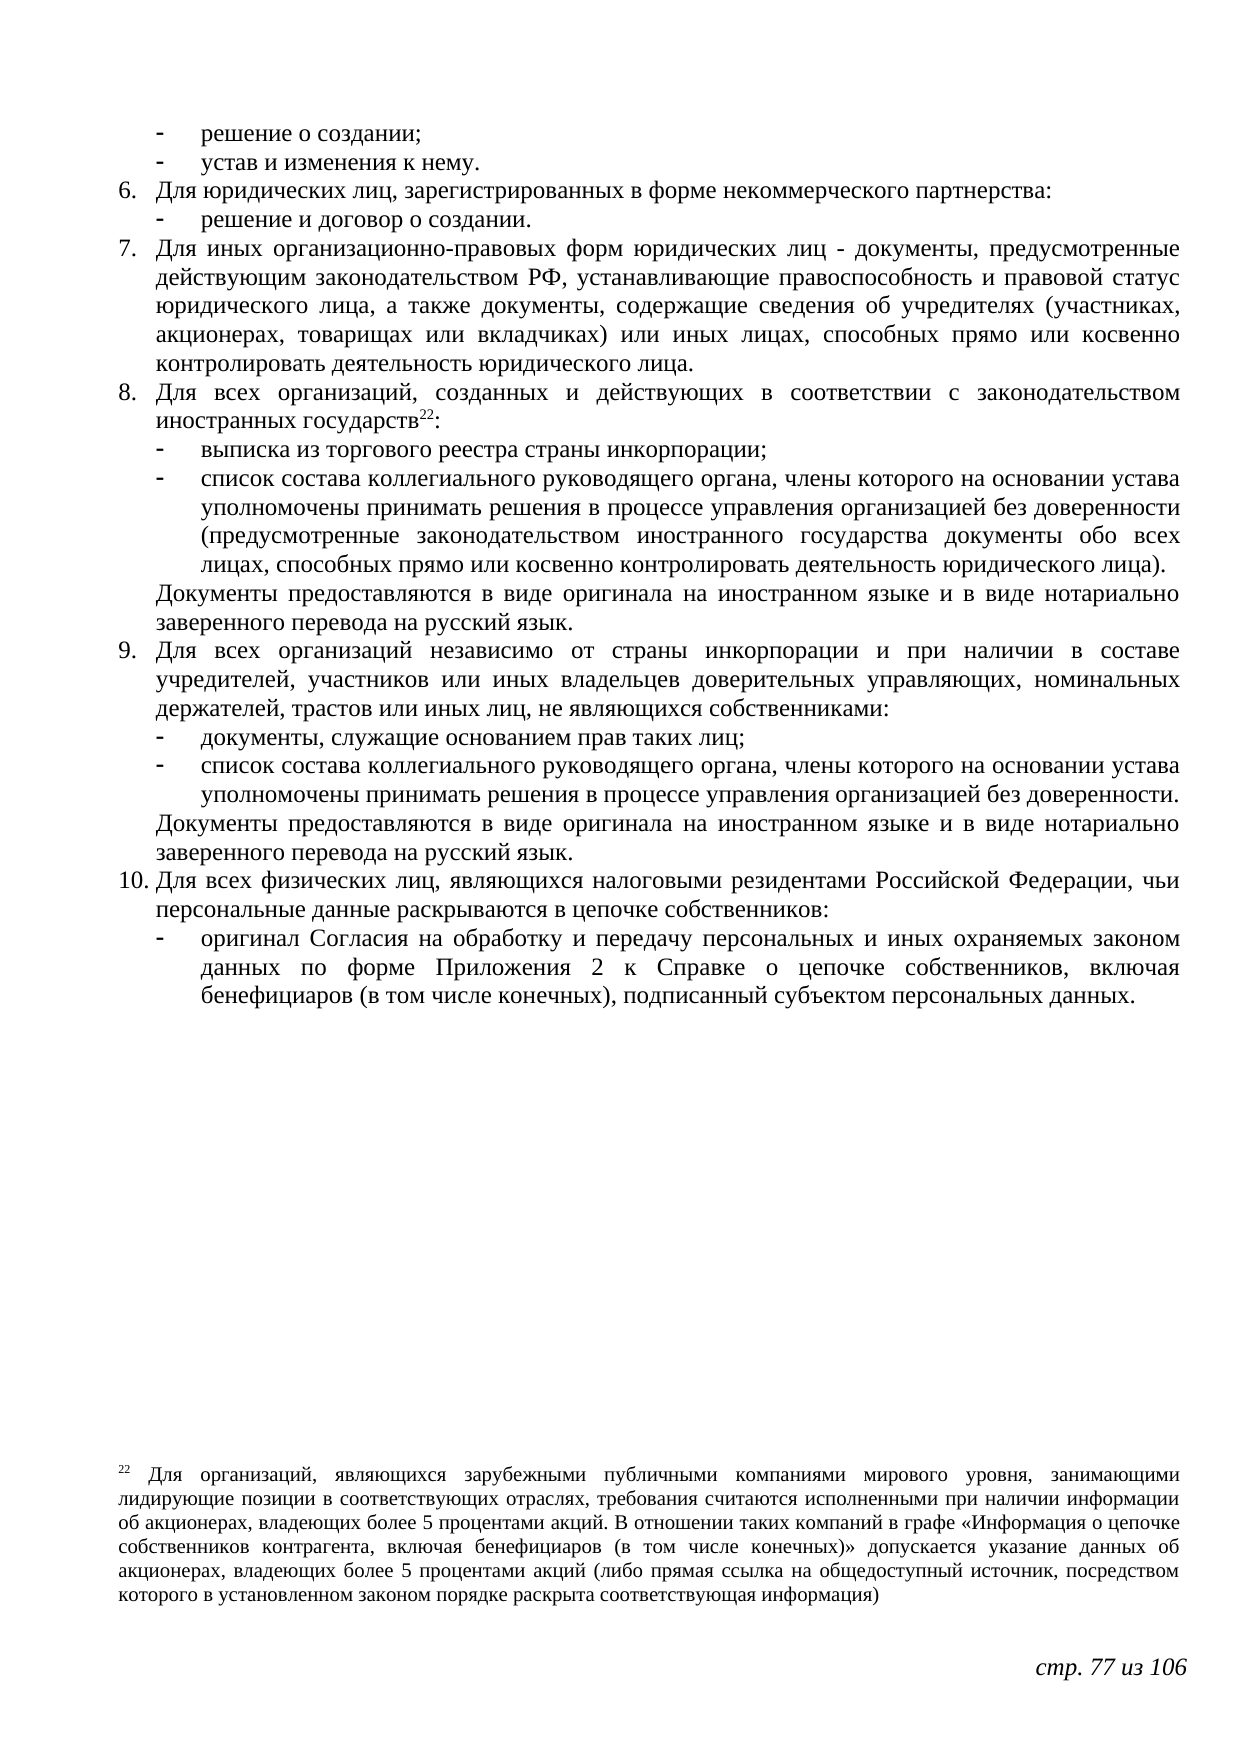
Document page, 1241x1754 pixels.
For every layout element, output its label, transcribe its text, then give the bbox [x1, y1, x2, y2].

list список состава коллегиального руководящего органа, члены которого на основании устава уполномочены принимать решения в процессе управления организацией без доверенности (предусмотренные законодательством иностранного государства документы обо всех лицах, способных прямо или косвенно контролировать деятельность юридического лица). [156, 463, 1181, 578]
list Для всех организаций независимо от страны инкорпорации и при наличии в составе учредителей, участников или иных владельцев доверительных управляющих, номинальных держателей, трастов или иных лиц, не являющихся собственниками: [118, 636, 1181, 722]
list Для юридических лиц, зарегистрированных в форме некоммерческого партнерства: [118, 176, 1181, 204]
list оригинал Согласия на обработку и передачу персональных и иных охраняемых законом данных по форме Приложения 2 к Справке о цепочке собственников, включая бенефициаров (в том числе конечных), подписанный субъектом персональных данных. [156, 923, 1181, 1009]
list список состава коллегиального руководящего органа, члены которого на основании устава уполномочены принимать решения в процессе управления организацией без доверенности. [156, 751, 1181, 808]
list решение и договор о создании. [156, 204, 1181, 233]
list Для иных организационно-правовых форм юридических лиц - документы, предусмотренные действующим законодательством РФ, устанавливающие правоспособность и правовой статус юридического лица, а также документы, содержащие сведения об учредителях (участниках, акционерах, товарищах или вкладчиках) или иных лицах, способных прямо или косвенно контролировать деятельность юридического лица. [118, 233, 1181, 377]
list выписка из торгового реестра страны инкорпорации; [156, 434, 1181, 463]
text Документы предоставляются в виде оригинала на иностранном языке и в виде нотариально заверенного перевода на русский язык. [156, 578, 1181, 636]
list устав и изменения к нему. [156, 147, 1181, 176]
list документы, служащие основанием прав таких лиц; [156, 722, 1181, 751]
list решение о создании; [156, 118, 1181, 147]
text Документы предоставляются в виде оригинала на иностранном языке и в виде нотариально заверенного перевода на русский язык. [156, 808, 1181, 866]
list Для всех организаций, созданных и действующих в соответствии с законодательством иностранных государств: [118, 377, 1181, 434]
list Для всех физических лиц, являющихся налоговыми резидентами Российской Федерации, чьи персональные данные раскрываются в цепочке собственников: [118, 866, 1181, 923]
